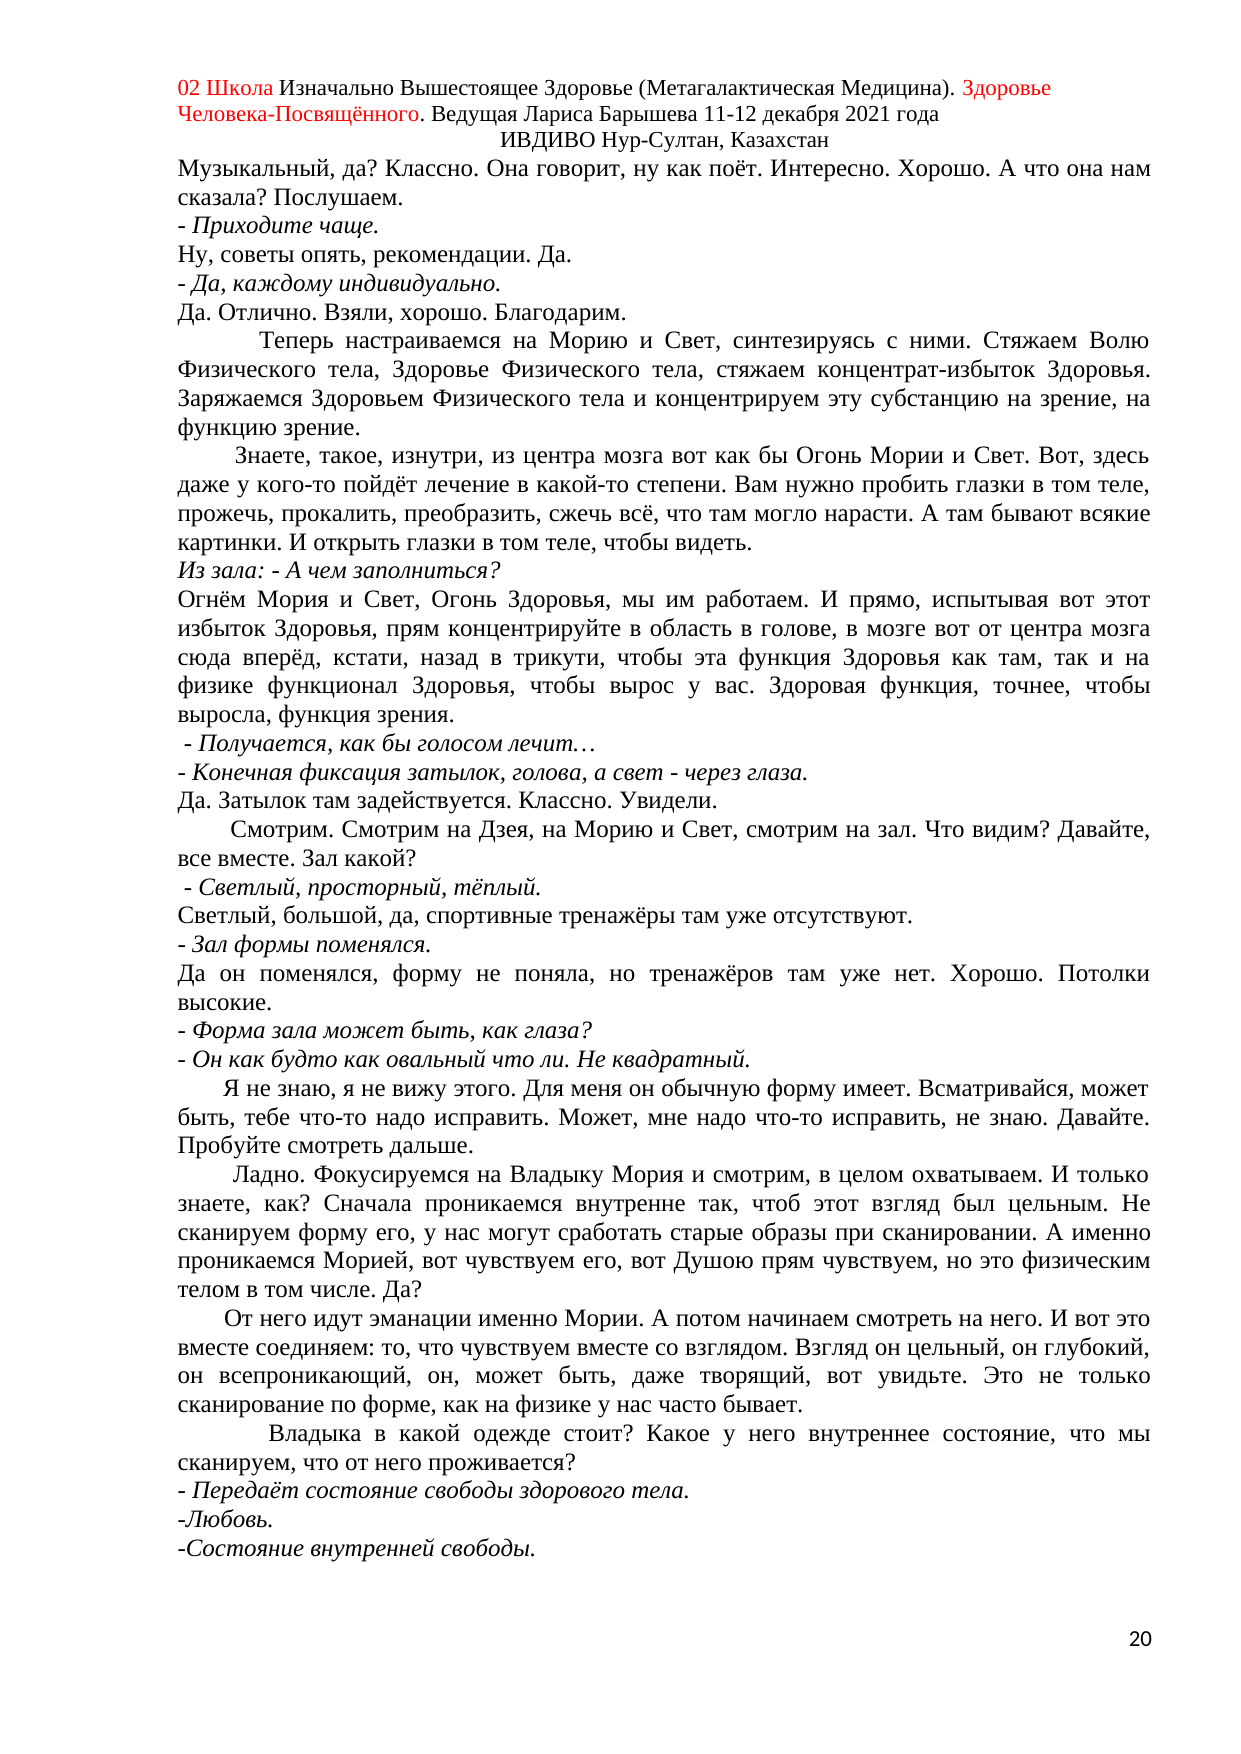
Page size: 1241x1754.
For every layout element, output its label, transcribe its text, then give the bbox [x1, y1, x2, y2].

text Ну, советы опять, рекомендации. Да. [177, 239, 1152, 268]
text - Приходите чаще. [177, 210, 1152, 239]
text - Да, каждому индивидуально. [177, 268, 1152, 297]
text Да. Затылок там задействуется. Классно. Увидели. [177, 785, 1152, 814]
text От него идут эманации именно Мории. А потом начинаем смотреть на него. И вот это вместе соединяем: то, что чувствуем вместе со взглядом. Взгляд он цельный, он глубокий, он всепроникающий, он, может быть, даже творящий, вот увидьте. Это не только сканирование по форме, как на физике у нас часто бывает. [177, 1303, 1152, 1418]
text - Передаёт состояние свободы здорового тела. [177, 1475, 1152, 1504]
text -Любовь. [177, 1504, 1152, 1533]
text Смотрим. Смотрим на Дзея, на Морию и Свет, смотрим на зал. Что видим? Давайте, все вместе. Зал какой? [177, 814, 1152, 872]
text Музыкальный, да? Классно. Она говорит, ну как поёт. Интересно. Хорошо. А что она нам сказала? Послушаем. [177, 153, 1152, 210]
text Знаете, такое, изнутри, из центра мозга вот как бы Огонь Мории и Свет. Вот, здесь даже у кого-то пойдёт лечение в какой-то степени. Вам нужно пробить глазки в том теле, прожечь, прокалить, преобразить, сжечь всё, что там могло нарасти. А там бывают всякие картинки. И открыть глазки в том теле, чтобы видеть. [177, 440, 1152, 555]
text - Получается, как бы голосом лечит… [177, 728, 1152, 757]
text - Конечная фиксация затылок, голова, а свет - через глаза. [177, 757, 1152, 785]
text Теперь настраиваемся на Морию и Свет, синтезируясь с ними. Стяжаем Волю Физического тела, Здоровье Физического тела, стяжаем концентрат-избыток Здоровья. Заряжаемся Здоровьем Физического тела и концентрируем эту субстанцию на зрение, на функцию зрение. [177, 325, 1152, 440]
text - Форма зала может быть, как глаза? [177, 1015, 1152, 1044]
text - Зал формы поменялся. [177, 929, 1152, 958]
text Ладно. Фокусируемся на Владыку Мория и смотрим, в целом охватываем. И только знаете, как? Сначала проникаемся внутренне так, чтоб этот взгляд был цельным. Не сканируем форму его, у нас могут сработать старые образы при сканировании. А именно проникаемся Морией, вот чувствуем его, вот Душою прям чувствуем, но это физическим телом в том числе. Да? [177, 1159, 1152, 1303]
text Из зала: - А чем заполниться? [177, 555, 1152, 584]
text - Он как будто как овальный что ли. Не квадратный. [177, 1044, 1152, 1073]
text Да он поменялся, форму не поняла, но тренажёров там уже нет. Хорошо. Потолки высокие. [177, 958, 1152, 1015]
text Огнём Мория и Свет, Огонь Здоровья, мы им работаем. И прямо, испытывая вот этот избыток Здоровья, прям концентрируйте в область в голове, в мозге вот от центра мозга сюда вперёд, кстати, назад в трикути, чтобы эта функция Здоровья как там, так и на физике функционал Здоровья, чтобы вырос у вас. Здоровая функция, точнее, чтобы выросла, функция зрения. [177, 584, 1152, 728]
text - Светлый, просторный, тёплый. [177, 872, 1152, 900]
text Да. Отлично. Взяли, хорошо. Благодарим. [177, 297, 1152, 325]
text -Состояние внутренней свободы. [177, 1533, 1152, 1562]
text Светлый, большой, да, спортивные тренажёры там уже отсутствуют. [177, 900, 1152, 929]
text Владыка в какой одежде стоит? Какое у него внутреннее состояние, что мы сканируем, что от него проживается? [177, 1418, 1152, 1475]
text Я не знаю, я не вижу этого. Для меня он обычную форму имеет. Всматривайся, может быть, тебе что-то надо исправить. Может, мне надо что-то исправить, не знаю. Давайте. Пробуйте смотреть дальше. [177, 1073, 1152, 1159]
